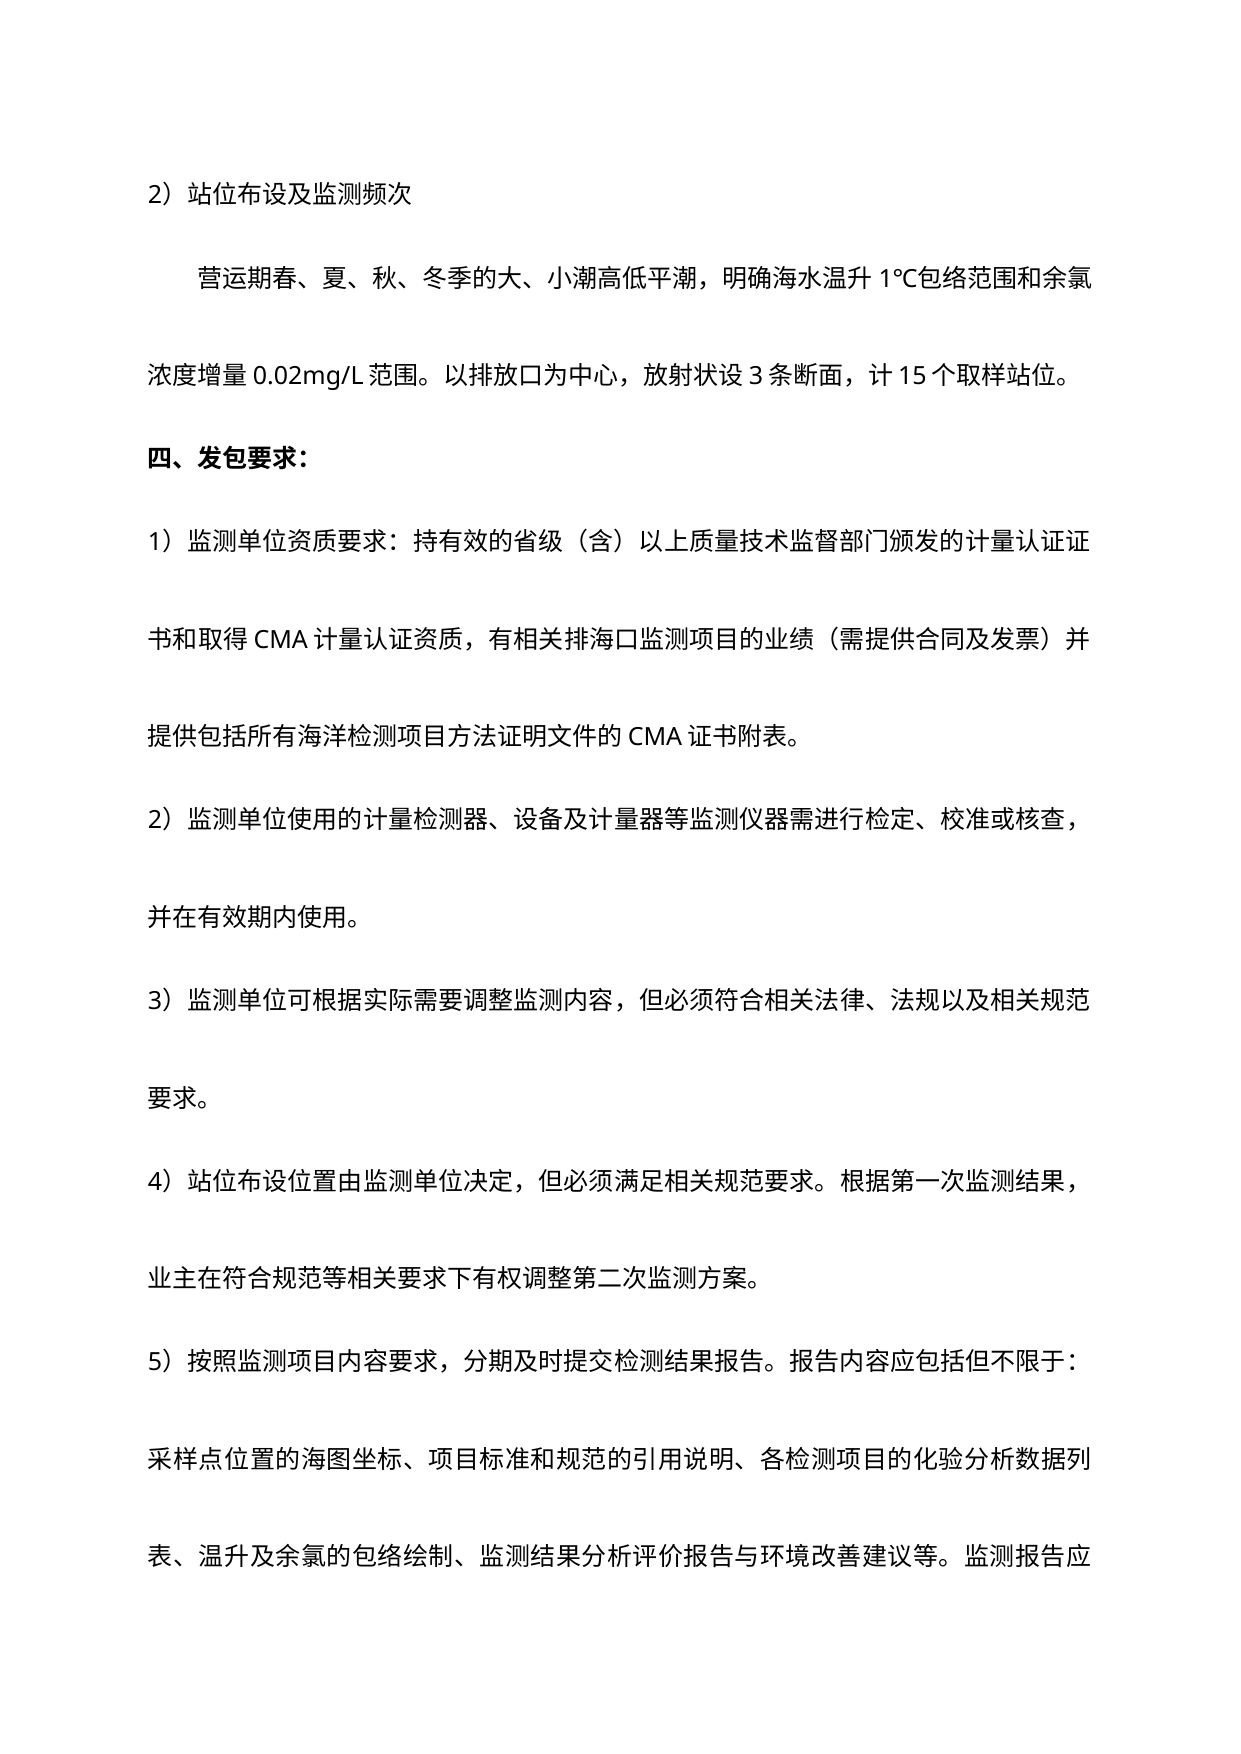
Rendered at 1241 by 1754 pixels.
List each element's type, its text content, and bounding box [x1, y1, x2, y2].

text 营运期春、夏、秋、冬季的大、小潮高低平潮，明确海水温升1℃包络范围和余氯浓度增量0.02mg/L范围。以排放口为中心，放射状设3条断面，计15个取样站位。 [148, 244, 1092, 406]
text 四、发包要求： [148, 424, 1092, 489]
text 3）监测单位可根据实际需要调整监测内容，但必须符合相关法律、法规以及相关规范要求。 [148, 966, 1092, 1129]
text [148, 1327, 1092, 1587]
text 4）站位布设位置由监测单位决定，但必须满足相关规范要求。根据第一次监测结果，业主在符合规范等相关要求下有权调整第二次监测方案。 [148, 1147, 1092, 1309]
text 2）监测单位使用的计量检测器、设备及计量器等监测仪器需进行检定、校准或核查，并在有效期内使用。 [148, 786, 1092, 948]
text 1）监测单位资质要求：持有效的省级（含）以上质量技术监督部门颁发的计量认证证书和取得CMA计量认证资质，有相关排海口监测项目的业绩（需提供合同及发票）并提供包括所有海洋检测项目方法证明文件的CMA证书附表。 [148, 507, 1092, 767]
text 2）站位布设及监测频次 [148, 161, 1092, 226]
